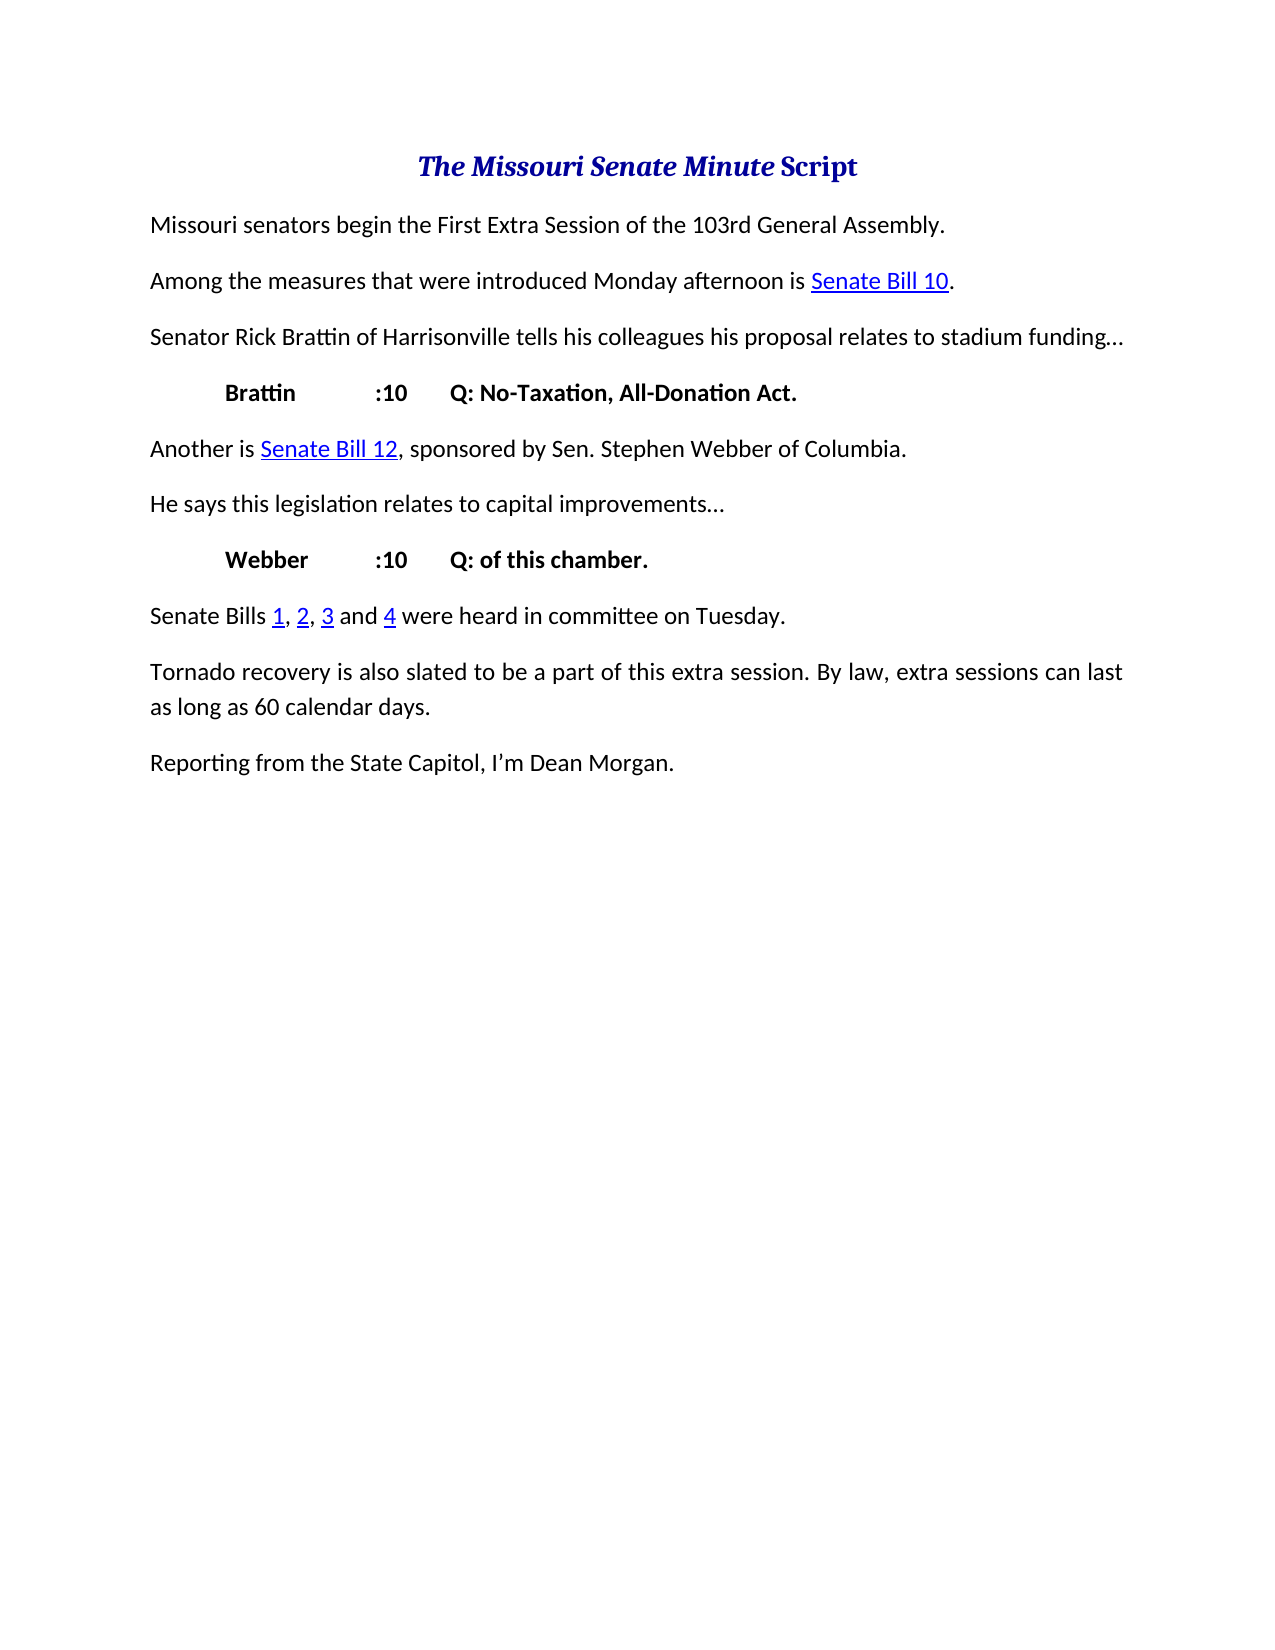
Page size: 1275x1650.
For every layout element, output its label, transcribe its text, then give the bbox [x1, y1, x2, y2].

text Brattin :10 Q: No-Taxation, All-Donation Act. [150, 377, 1125, 407]
text The Missouri Senate Minute Script [150, 150, 1125, 183]
text He says this legislation relates to capital improvements… [150, 488, 1125, 519]
text Senate Bills 1, 2, 3 and 4 were heard in committee on Tuesday. [150, 600, 1125, 631]
text Reporting from the State Capitol, I’m Dean Morgan. [150, 747, 1125, 777]
text Missouri senators begin the First Extra Session of the 103rd General Assembly. [150, 209, 1125, 240]
text Another is Senate Bill 12, sponsored by Sen. Stephen Webber of Columbia. [150, 433, 1125, 463]
text Tornado recovery is also slated to be a part of this extra session. By law, extra sessions can last as long as 60 calendar days. [150, 656, 1125, 722]
text Senator Rick Brattin of Harrisonville tells his colleagues his proposal relates to stadium funding… [150, 321, 1125, 352]
text Webber :10 Q: of this chamber. [150, 544, 1125, 575]
text Among the measures that were introduced Monday afternoon is Senate Bill 10. [150, 265, 1125, 296]
